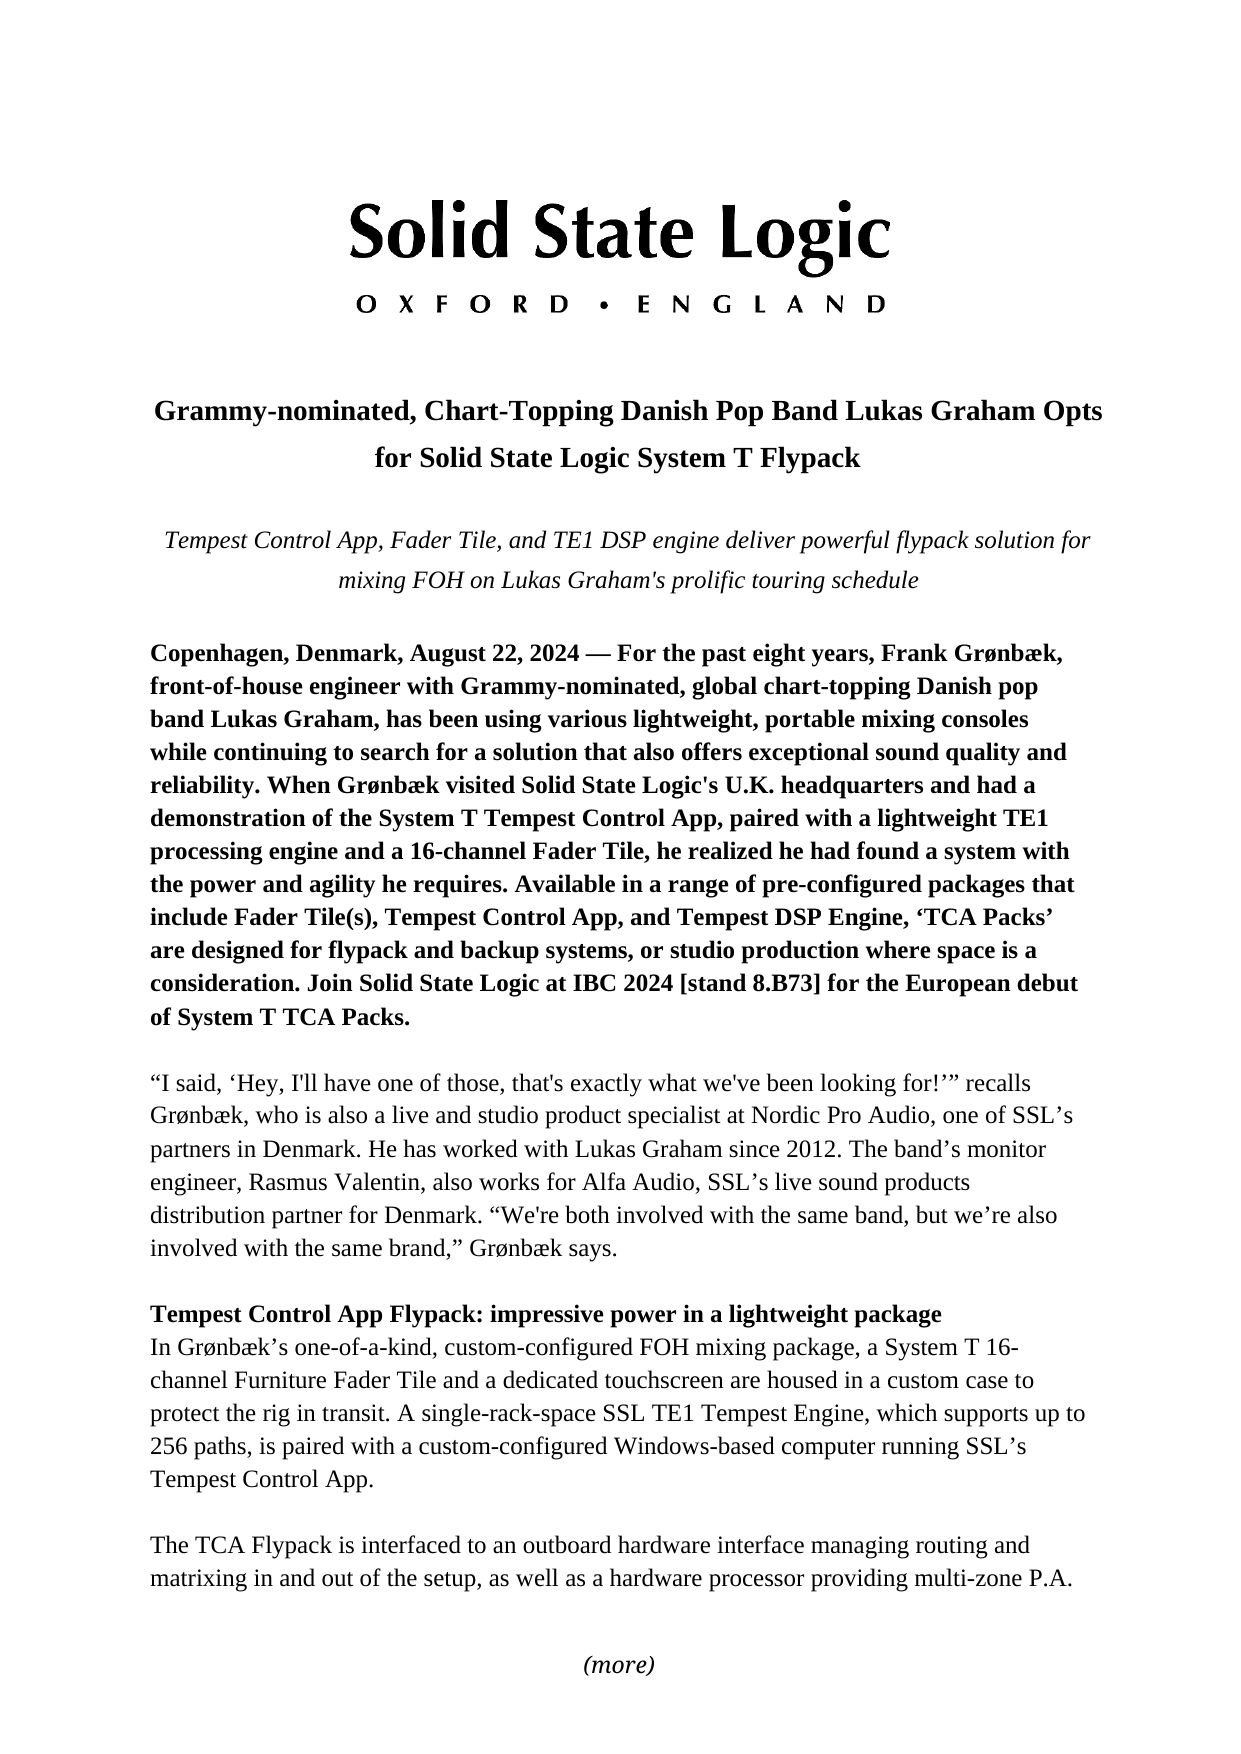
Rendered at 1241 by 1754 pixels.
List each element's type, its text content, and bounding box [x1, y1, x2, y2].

text Copenhagen, Denmark, August 22, 2024 — For the past eight years, Frank Grønbæk, front-of-house engineer with Grammy-nominated, global chart-topping Danish pop band Lukas Graham, has been using various lightweight, portable mixing consoles while continuing to search for a solution that also offers exceptional sound quality and reliability. When Grønbæk visited Solid State Logic's U.K. headquarters and had a demonstration of the System T Tempest Control App, paired with a lightweight TE1 processing engine and a 16-channel Fader Tile, he realized he had found a system with the power and agility he requires. Available in a range of pre-configured packages that include Fader Tile(s), Tempest Control App, and Tempest DSP Engine, ‘TCA Packs’ are designed for flypack and backup systems, or studio production where space is a consideration. Join Solid State Logic at IBC 2024 [stand 8.B73] for the European debut of System T TCA Packs. [150, 638, 1090, 1030]
picture [350, 200, 890, 313]
text “I said, ‘Hey, I'll have one of those, that's exactly what we've been looking for!’” recalls Grønbæk, who is also a live and studio product specialist at Nordic Pro Audio, one of SSL’s partners in Denmark. He has worked with Lukas Graham since 2012. The band’s monitor engineer, Rasmus Valentin, also works for Alfa Audio, SSL’s live sound products distribution partner for Denmark. “We're both involved with the same band, but we’re also involved with the same brand,” Grønbæk says. [150, 1068, 1090, 1261]
text In Grønbæk’s one-of-a-kind, custom-configured FOH mixing package, a System T 16-channel Furniture Fader Tile and a dedicated touchscreen are housed in a custom case to protect the rig in transit. A single-rack-space SSL TE1 Tempest Engine, which supports up to 256 paths, is paired with a custom-configured Windows-based computer running SSL’s Tempest Control App. [150, 1332, 1090, 1493]
text Tempest Control App Flypack: impressive power in a lightweight package [150, 1299, 1090, 1327]
text Grammy-nominated, Chart-Topping Danish Pop Band Lukas Graham Opts for Solid State Logic System T Flypack Tempest Control App, Fader Tile, and TE1 DSP engine deliver powerful flypack solution for mixing FOH on Lukas Graham's prolific touring schedule [150, 393, 1107, 594]
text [150, 1530, 1090, 1592]
